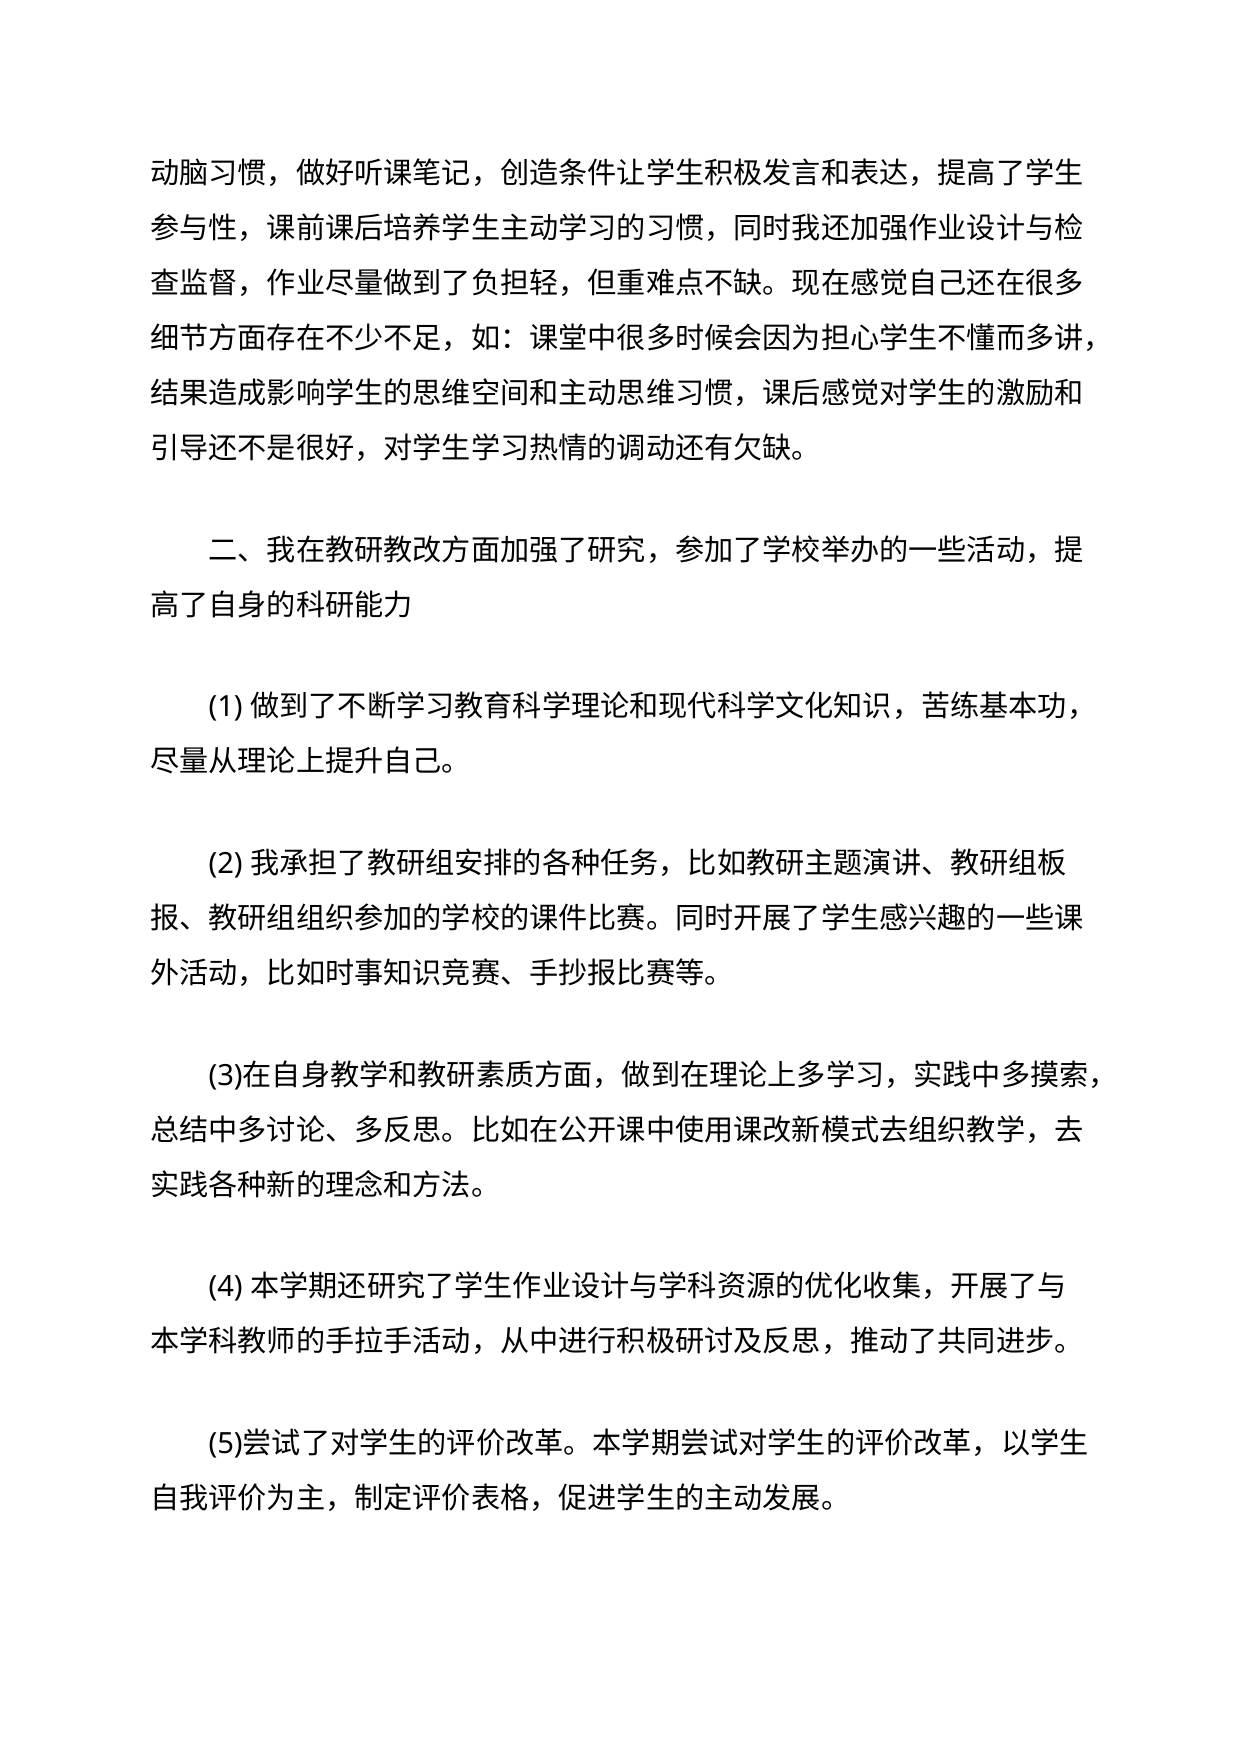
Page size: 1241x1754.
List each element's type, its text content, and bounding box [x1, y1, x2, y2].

text (3)在自身教学和教研素质方面，做到在理论上多学习，实践中多摸索，总结中多讨论、多反思。比如在公开课中使用课改新模式去组织教学，去实践各种新的理念和方法。 [150, 1051, 1090, 1203]
text (5)尝试了对学生的评价改革。本学期尝试对学生的评价改革，以学生自我评价为主，制定评价表格，促进学生的主动发展。 [150, 1420, 1090, 1517]
text (1) 做到了不断学习教育科学理论和现代科学文化知识，苦练基本功，尽量从理论上提升自己。 [150, 683, 1090, 780]
text (4) 本学期还研究了学生作业设计与学科资源的优化收集，开展了与本学科教师的手拉手活动，从中进行积极研讨及反思，推动了共同进步。 [150, 1263, 1090, 1360]
text 二、我在教研教改方面加强了研究，参加了学校举办的一些活动，提高了自身的科研能力 [150, 526, 1090, 623]
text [150, 150, 1090, 467]
text (2) 我承担了教研组安排的各种任务，比如教研主题演讲、教研组板报、教研组组织参加的学校的课件比赛。同时开展了学生感兴趣的一些课外活动，比如时事知识竞赛、手抄报比赛等。 [150, 840, 1090, 992]
